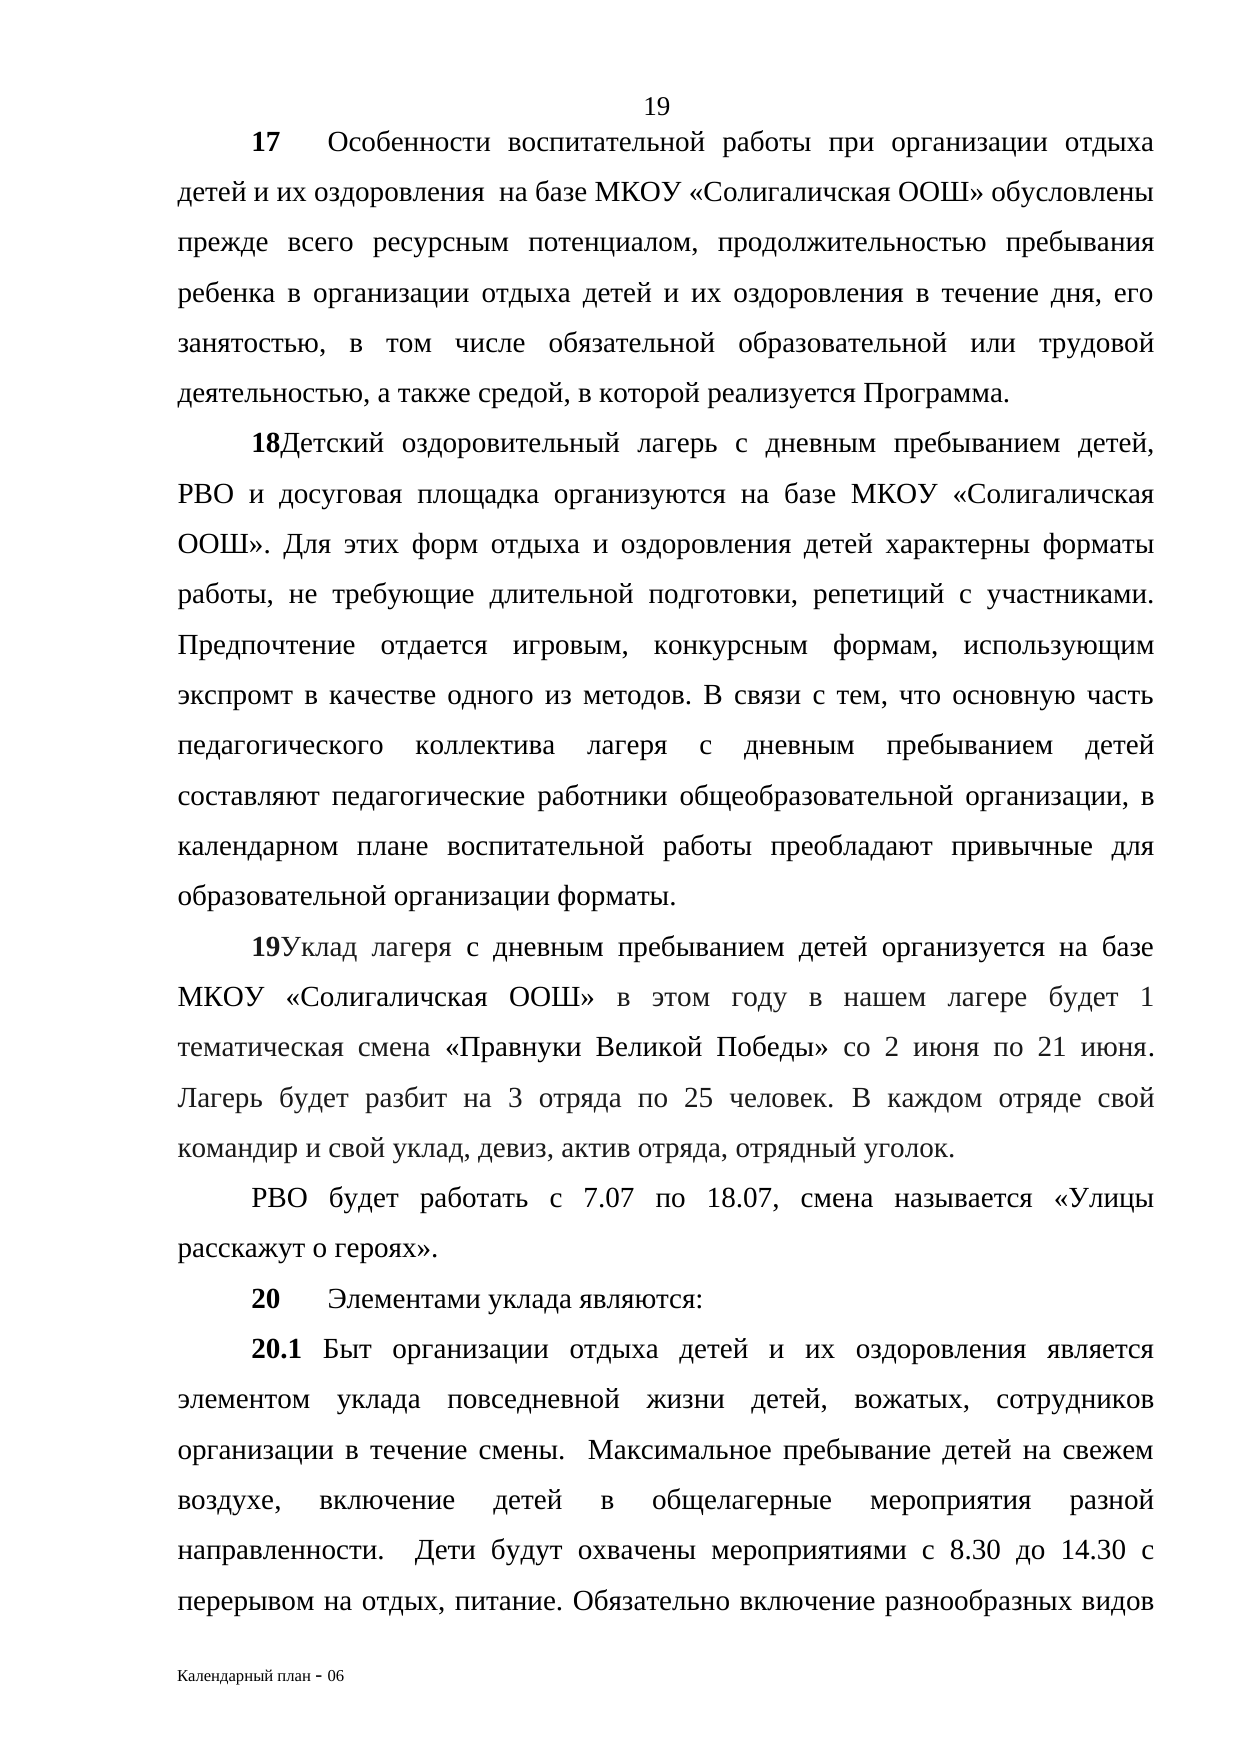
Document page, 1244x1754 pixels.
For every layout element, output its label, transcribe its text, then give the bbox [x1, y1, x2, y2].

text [177, 1331, 1155, 1616]
list Особенности воспитательной работы при организации отдыха детей и их оздоровления на базе МКОУ «Солигаличская ООШ» обусловлены прежде всего ресурсным потенциалом, продолжительностью пребывания ребенка в организации отдыха детей и их оздоровления в течение дня, его занятостью, в том числе обязательной образовательной или трудовой деятельностью, а также средой, в которой реализуется Программа. [177, 124, 1155, 409]
text 18Детский оздоровительный лагерь с дневным пребыванием детей, РВО и досуговая площадка организуются на базе МКОУ «Солигаличская ООШ». Для этих форм отдыха и оздоровления детей характерны форматы работы, не требующие длительной подготовки, репетиций с участниками. Предпочтение отдается игровым, конкурсным формам, использующим экспромт в качестве одного из методов. В связи с тем, что основную часть педагогического коллектива лагеря с дневным пребыванием детей составляют педагогические работники общеобразовательной организации, в календарном плане воспитательной работы преобладают привычные для образовательной организации форматы. [177, 426, 1155, 912]
text 19Уклад лагеря с дневным пребыванием детей организуется на базе МКОУ «Солигаличская ООШ» в этом году в нашем лагере будет 1 тематическая смена «Правнуки Великой Победы» со 2 июня по 21 июня. Лагерь будет разбит на 3 отряда по 25 человек. В каждом отряде свой командир и свой уклад, девиз, актив отряда, отрядный уголок. [177, 929, 1155, 1163]
text РВО будет работать с 7.07 по 18.07, смена называется «Улицы расскажут о героях». [177, 1180, 1155, 1264]
list Элементами уклада являются: [177, 1281, 1155, 1314]
